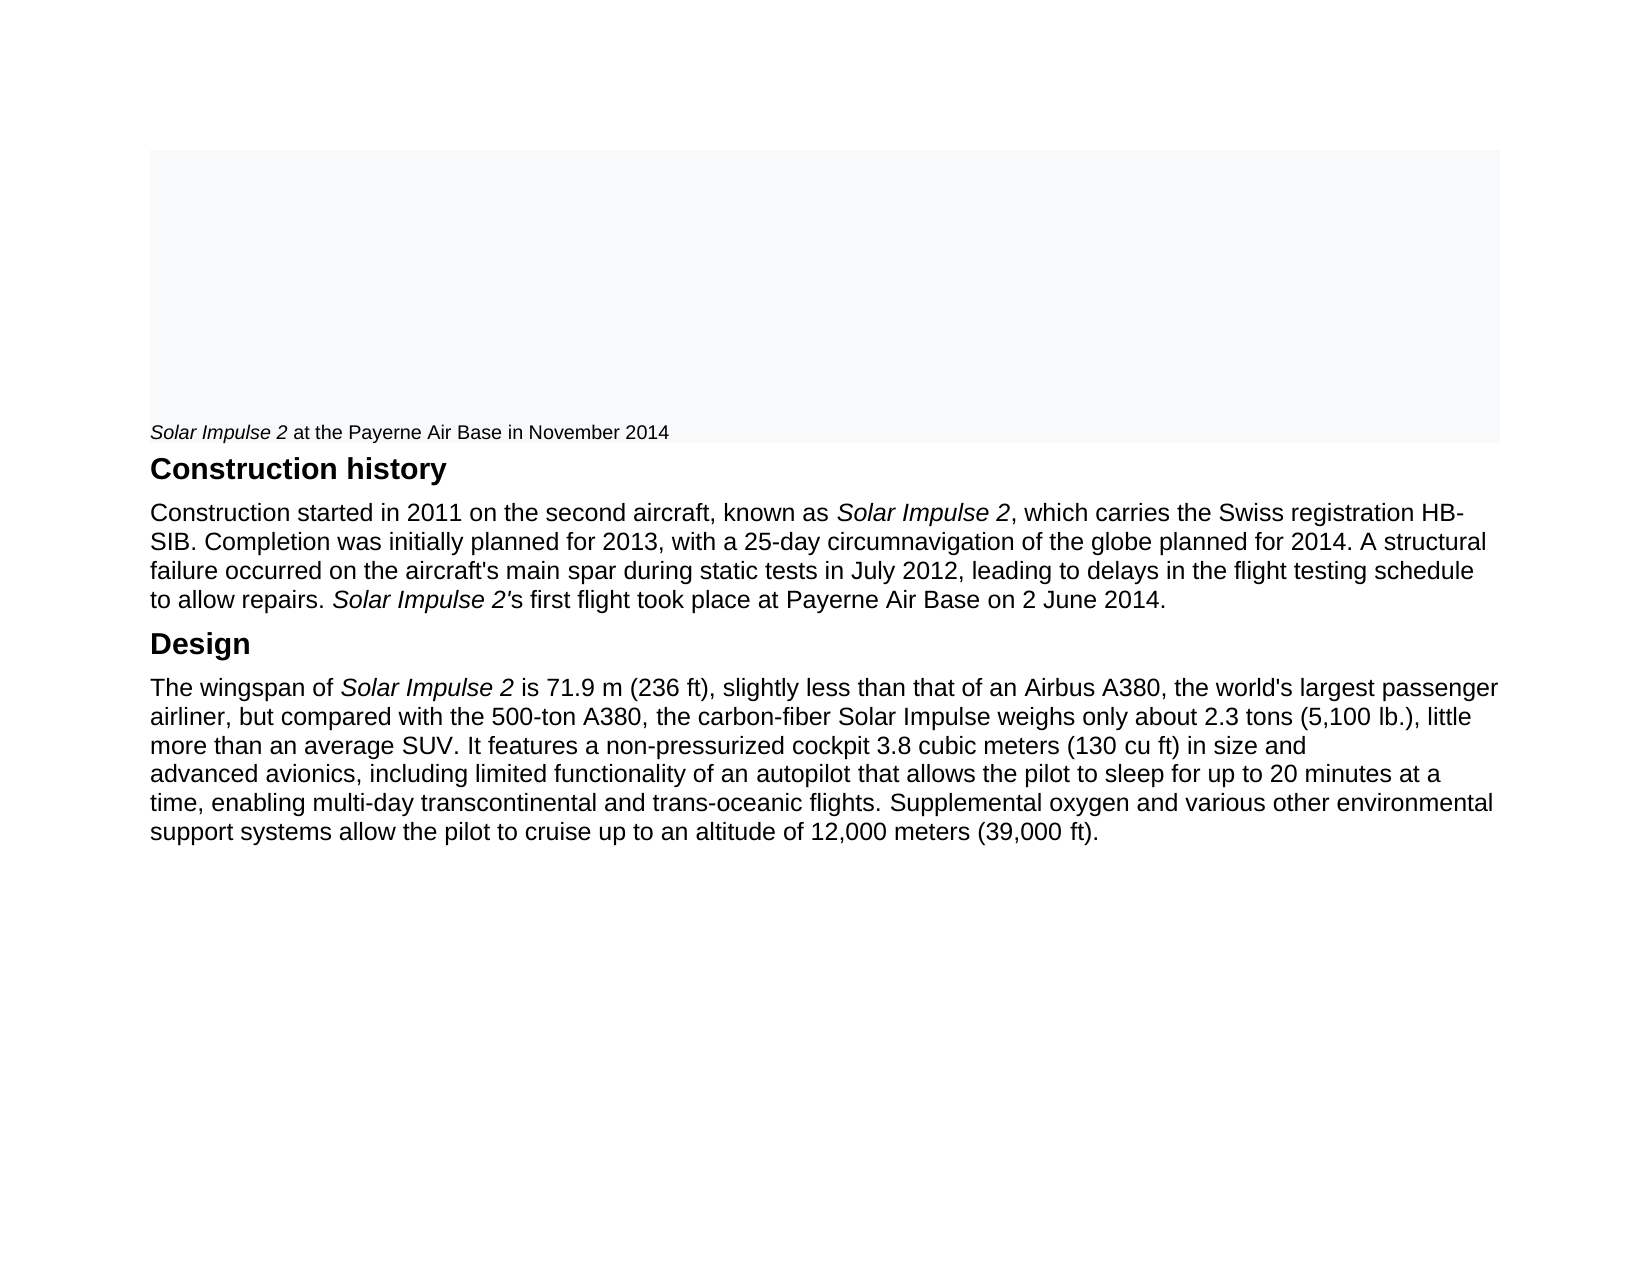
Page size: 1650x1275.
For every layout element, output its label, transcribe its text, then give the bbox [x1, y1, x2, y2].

text Construction history [150, 451, 1500, 486]
text Construction started in 2011 on the second aircraft, known as Solar Impulse 2, which carries the Swiss registration HB-. Completion was initially planned for 2013, with a 25-day circumnavigation of the globe planned for 2014. A structural failure occurred on the aircraft's main spar during static tests in July 2012, leading to delays in the flight testing schedule to allow repairs. Solar Impulse 2's first flight took place at Payerne Air Base on 2 June 2014. [150, 498, 1500, 613]
text Solar Impulse 2 at the Payerne Air Base in November 2014 [150, 408, 1500, 443]
text The wingspan of Solar Impulse 2 is 71.9 m (236 ft), slightly less than that of an Airbus A380, the world's largest passenger airliner, but compared with the 500-ton A380, the carbon-fiber Solar Impulse weighs only about 2.3 tons (5,100 lb.), little more than an average SUV. It features a non-pressurized cockpit 3.8 cubic meters (130 cu ft) in size and advanced avionics, including limited functionality of an autopilot that allows the pilot to sleep for up to 20 minutes at a time, enabling multi-day transcontinental and trans-oceanic flights. Supplemental oxygen and various other environmental support systems allow the pilot to cruise up to an altitude of 12,000 meters (39,000 ft). [150, 673, 1500, 846]
text Design [150, 626, 1500, 661]
